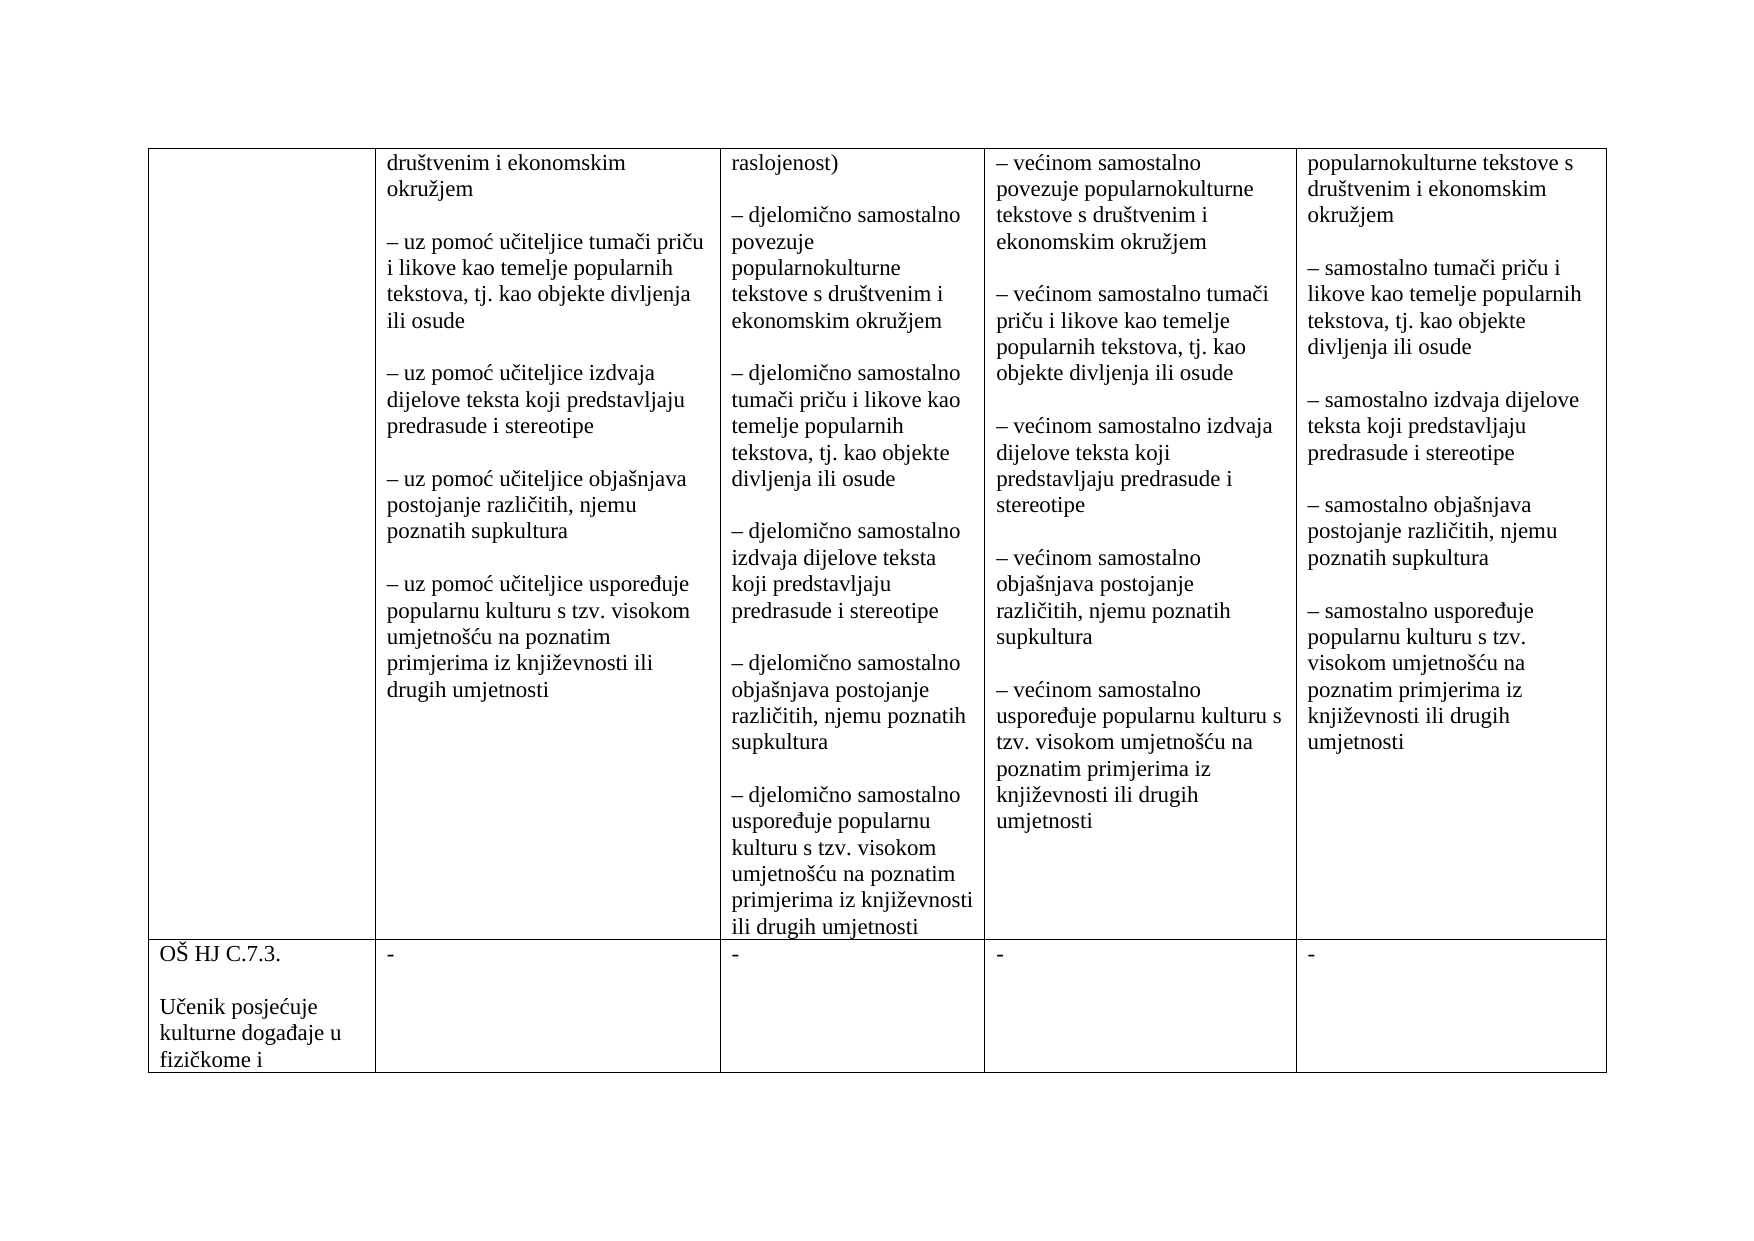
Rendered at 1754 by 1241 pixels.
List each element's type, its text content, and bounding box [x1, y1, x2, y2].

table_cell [149, 149, 375, 939]
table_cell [376, 149, 720, 939]
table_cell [149, 940, 375, 1072]
table_cell - [376, 940, 720, 1072]
table_cell - [1297, 940, 1606, 1072]
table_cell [721, 149, 984, 939]
table_cell - [721, 940, 984, 1072]
table_cell - [985, 940, 1296, 1072]
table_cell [985, 149, 1296, 939]
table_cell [1297, 149, 1606, 939]
